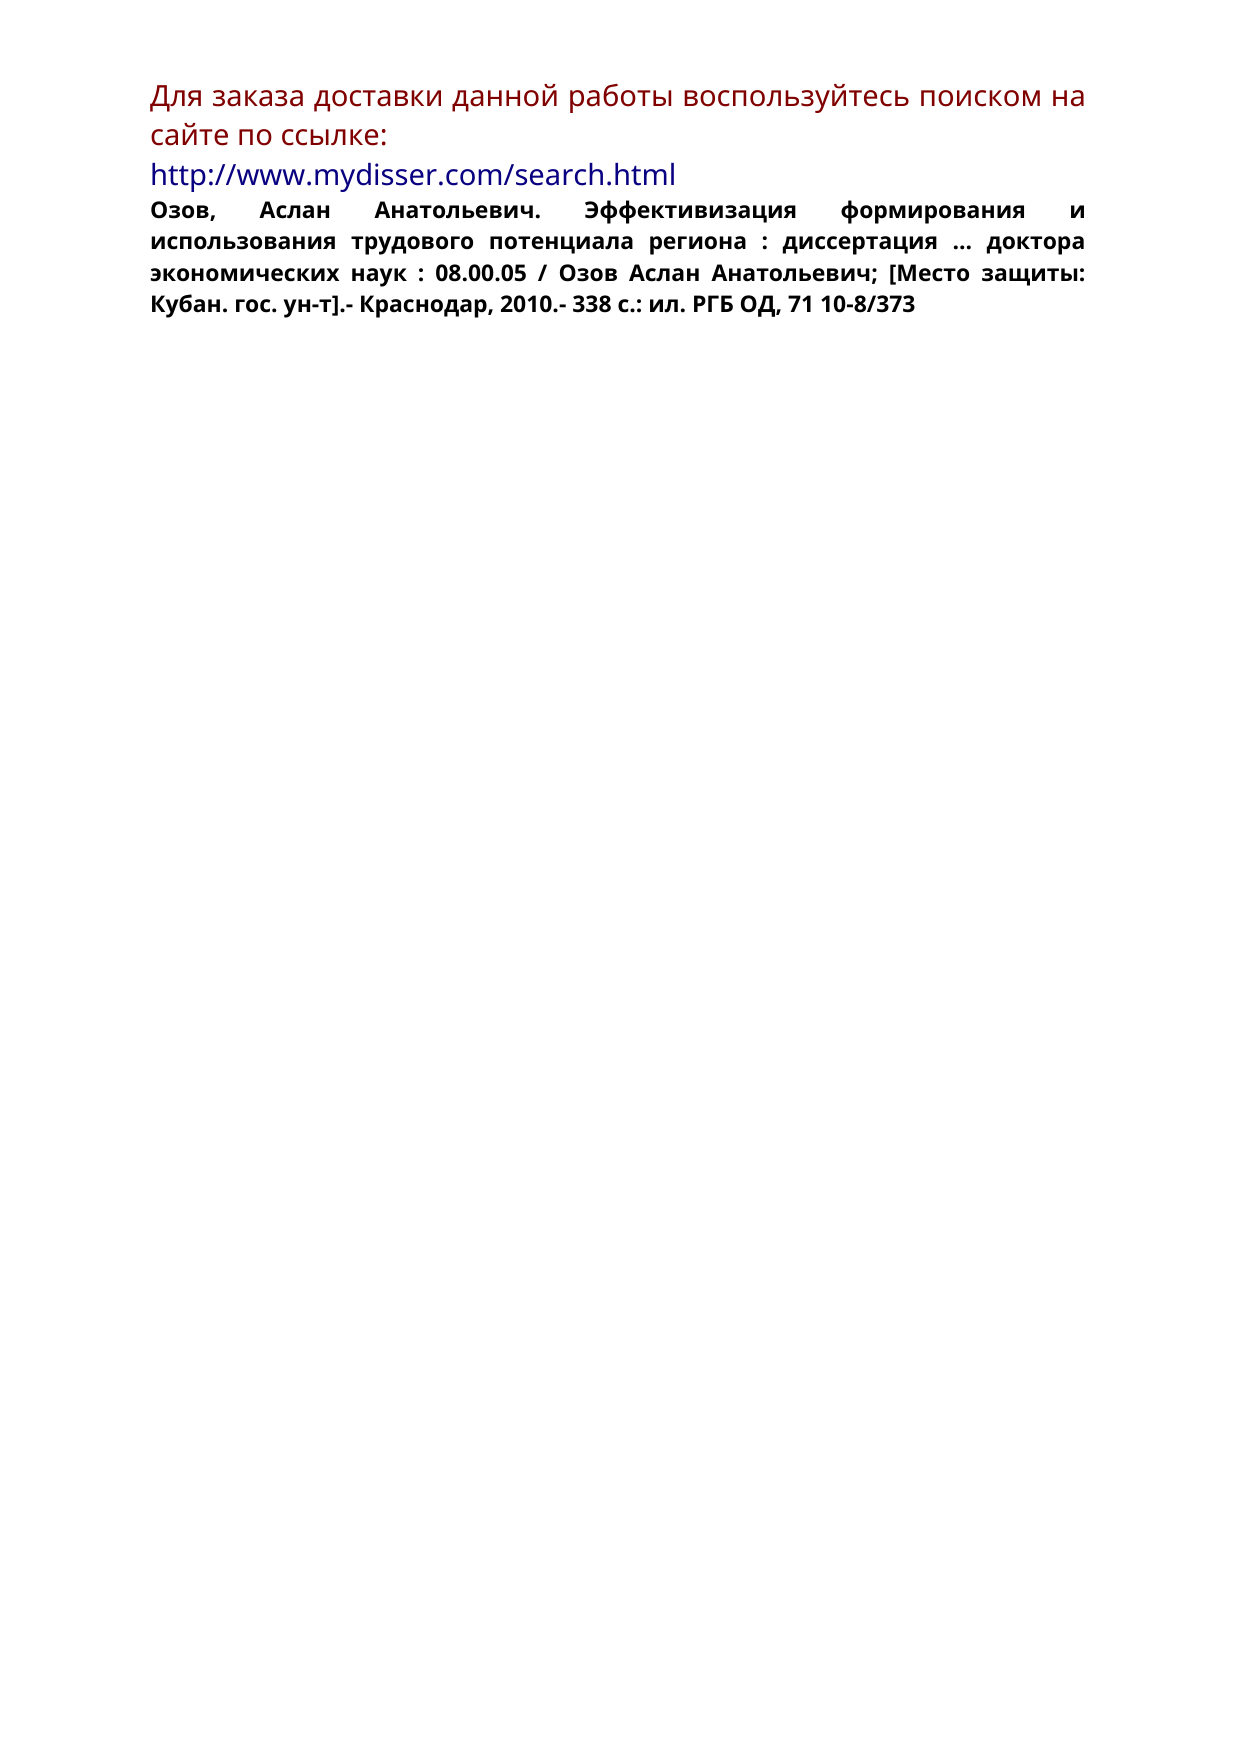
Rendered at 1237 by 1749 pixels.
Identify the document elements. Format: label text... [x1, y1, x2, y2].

text Озов, Аслан Анатольевич. Эффективизация формирования и использования трудового потенциала региона : диссертация ... доктора экономических наук : 08.00.05 / Озов Аслан Анатольевич; [Место защиты: Кубан. гос. ун-т].- Краснодар, 2010.- 338 с.: ил. РГБ ОД, 71 10-8/373 [150, 194, 1086, 319]
